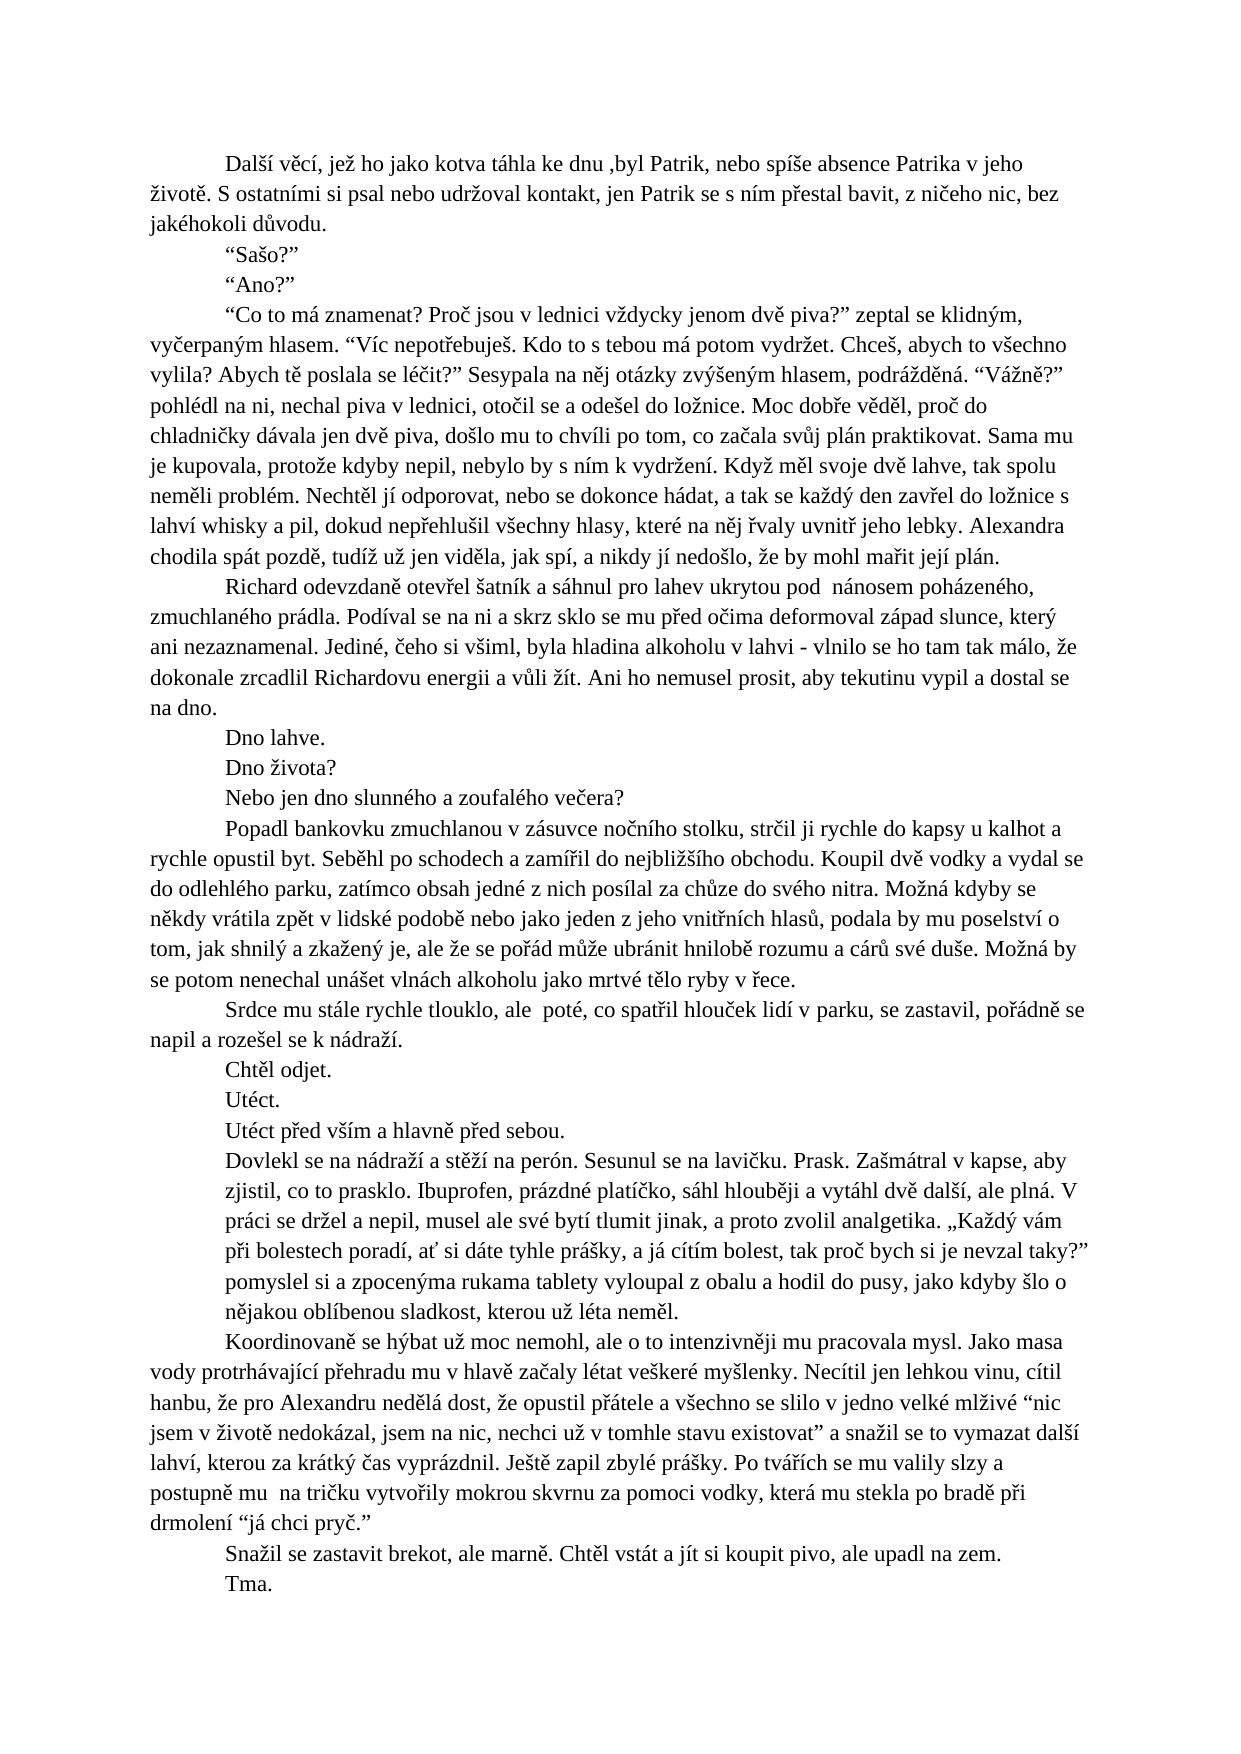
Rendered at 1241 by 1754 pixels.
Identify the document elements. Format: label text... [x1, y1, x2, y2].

text Nebo jen dno slunného a zoufalého večera? [150, 784, 1090, 811]
text Dno lahve. [150, 724, 1090, 750]
text Utéct před vším a hlavně před sebou. [225, 1117, 1090, 1143]
text Snažil se zastavit brekot, ale marně. Chtěl vstát a jít si koupit pivo, ale upadl na zem. [150, 1539, 1090, 1566]
text Richard odevzdaně otevřel šatník a sáhnul pro lahev ukrytou pod nánosem poházeného, zmuchlaného prádla. Podíval se na ni a skrz sklo se mu před očima deformoval západ slunce, který ani nezaznamenal. Jediné, čeho si všiml, byla hladina alkoholu v lahvi - vlnilo se ho tam tak málo, že dokonale zrcadlil Richardovu energii a vůli žít. Ani ho nemusel prosit, aby tekutinu vypil a dostal se na dno. [150, 573, 1090, 720]
text Popadl bankovku zmuchlanou v zásuvce nočního stolku, strčil ji rychle do kapsy u kalhot a rychle opustil byt. Seběhl po schodech a zamířil do nejbližšího obchodu. Koupil dvě vodky a vydal se do odlehlého parku, zatímco obsah jedné z nich posílal za chůze do svého nitra. Možná kdyby se někdy vrátila zpět v lidské podobě nebo jako jeden z jeho vnitřních hlasů, podala by mu poselství o tom, jak shnilý a zkažený je, ale že se pořád může ubránit hnilobě rozumu a cárů své duše. Možná by se potom nenechal unášet vlnách alkoholu jako mrtvé tělo ryby v řece. [150, 814, 1090, 992]
text “Ano?” [150, 271, 1090, 297]
text “Sašo?” [150, 241, 1090, 267]
text Další věcí, jež ho jako kotva táhla ke dnu ,byl Patrik, nebo spíše absence Patrika v jeho životě. S ostatními si psal nebo udržoval kontakt, jen Patrik se s ním přestal bavit, z ničeho nic, bez jakéhokoli důvodu. [150, 150, 1090, 237]
text Utéct. [225, 1086, 1090, 1113]
text Dovlekl se na nádraží a stěží na perón. Sesunul se na lavičku. Prask. Zašmátral v kapse, aby zjistil, co to prasklo. Ibuprofen, prázdné platíčko, sáhl hlouběji a vytáhl dvě další, ale plná. V práci se držel a nepil, musel ale své bytí tlumit jinak, a proto zvolil analgetika. „Každý vám při bolestech poradí, ať si dáte tyhle prášky, a já cítím bolest, tak proč bych si je nevzal taky?” pomyslel si a zpocenýma rukama tablety vyloupal z obalu a hodil do pusy, jako kdyby šlo o nějakou oblíbenou sladkost, kterou už léta neměl. [225, 1147, 1090, 1324]
text “Co to má znamenat? Proč jsou v lednici vždycky jenom dvě piva?” zeptal se klidným, vyčerpaným hlasem. “Víc nepotřebuješ. Kdo to s tebou má potom vydržet. Chceš, abych to všechno vylila? Abych tě poslala se léčit?” Sesypala na něj otázky zvýšeným hlasem, podrážděná. “Vážně?” pohlédl na ni, nechal piva v lednici, otočil se a odešel do ložnice. Moc dobře věděl, proč do chladničky dávala jen dvě piva, došlo mu to chvíli po tom, co začala svůj plán praktikovat. Sama mu je kupovala, protože kdyby nepil, nebylo by s ním k vydržení. Když měl svoje dvě lahve, tak spolu neměli problém. Nechtěl jí odporovat, nebo se dokonce hádat, a tak se každý den zavřel do ložnice s lahví whisky a pil, dokud nepřehlušil všechny hlasy, které na něj řvaly uvnitř jeho lebky. Alexandra chodila spát pozdě, tudíž už jen viděla, jak spí, a nikdy jí nedošlo, že by mohl mařit její plán. [150, 301, 1090, 569]
text Koordinovaně se hýbat už moc nemohl, ale o to intenzivněji mu pracovala mysl. Jako masa vody protrhávající přehradu mu v hlavě začaly létat veškeré myšlenky. Necítil jen lehkou vinu, cítil hanbu, že pro Alexandru nedělá dost, že opustil přátele a všechno se slilo v jedno velké mlživé “nic jsem v životě nedokázal, jsem na nic, nechci už v tomhle stavu existovat” a snažil se to vymazat další lahví, kterou za krátký čas vyprázdnil. Ještě zapil zbylé prášky. Po tvářích se mu valily slzy a postupně mu na tričku vytvořily mokrou skvrnu za pomoci vodky, která mu stekla po bradě při drmolení “já chci pryč.” [150, 1328, 1090, 1536]
text Dno života? [150, 754, 1090, 781]
text Tma. [150, 1570, 1090, 1596]
text Srdce mu stále rychle tlouklo, ale poté, co spatřil hlouček lidí v parku, se zastavil, pořádně se napil a rozešel se k nádraží. [150, 996, 1090, 1052]
text Chtěl odjet. [150, 1056, 1090, 1083]
